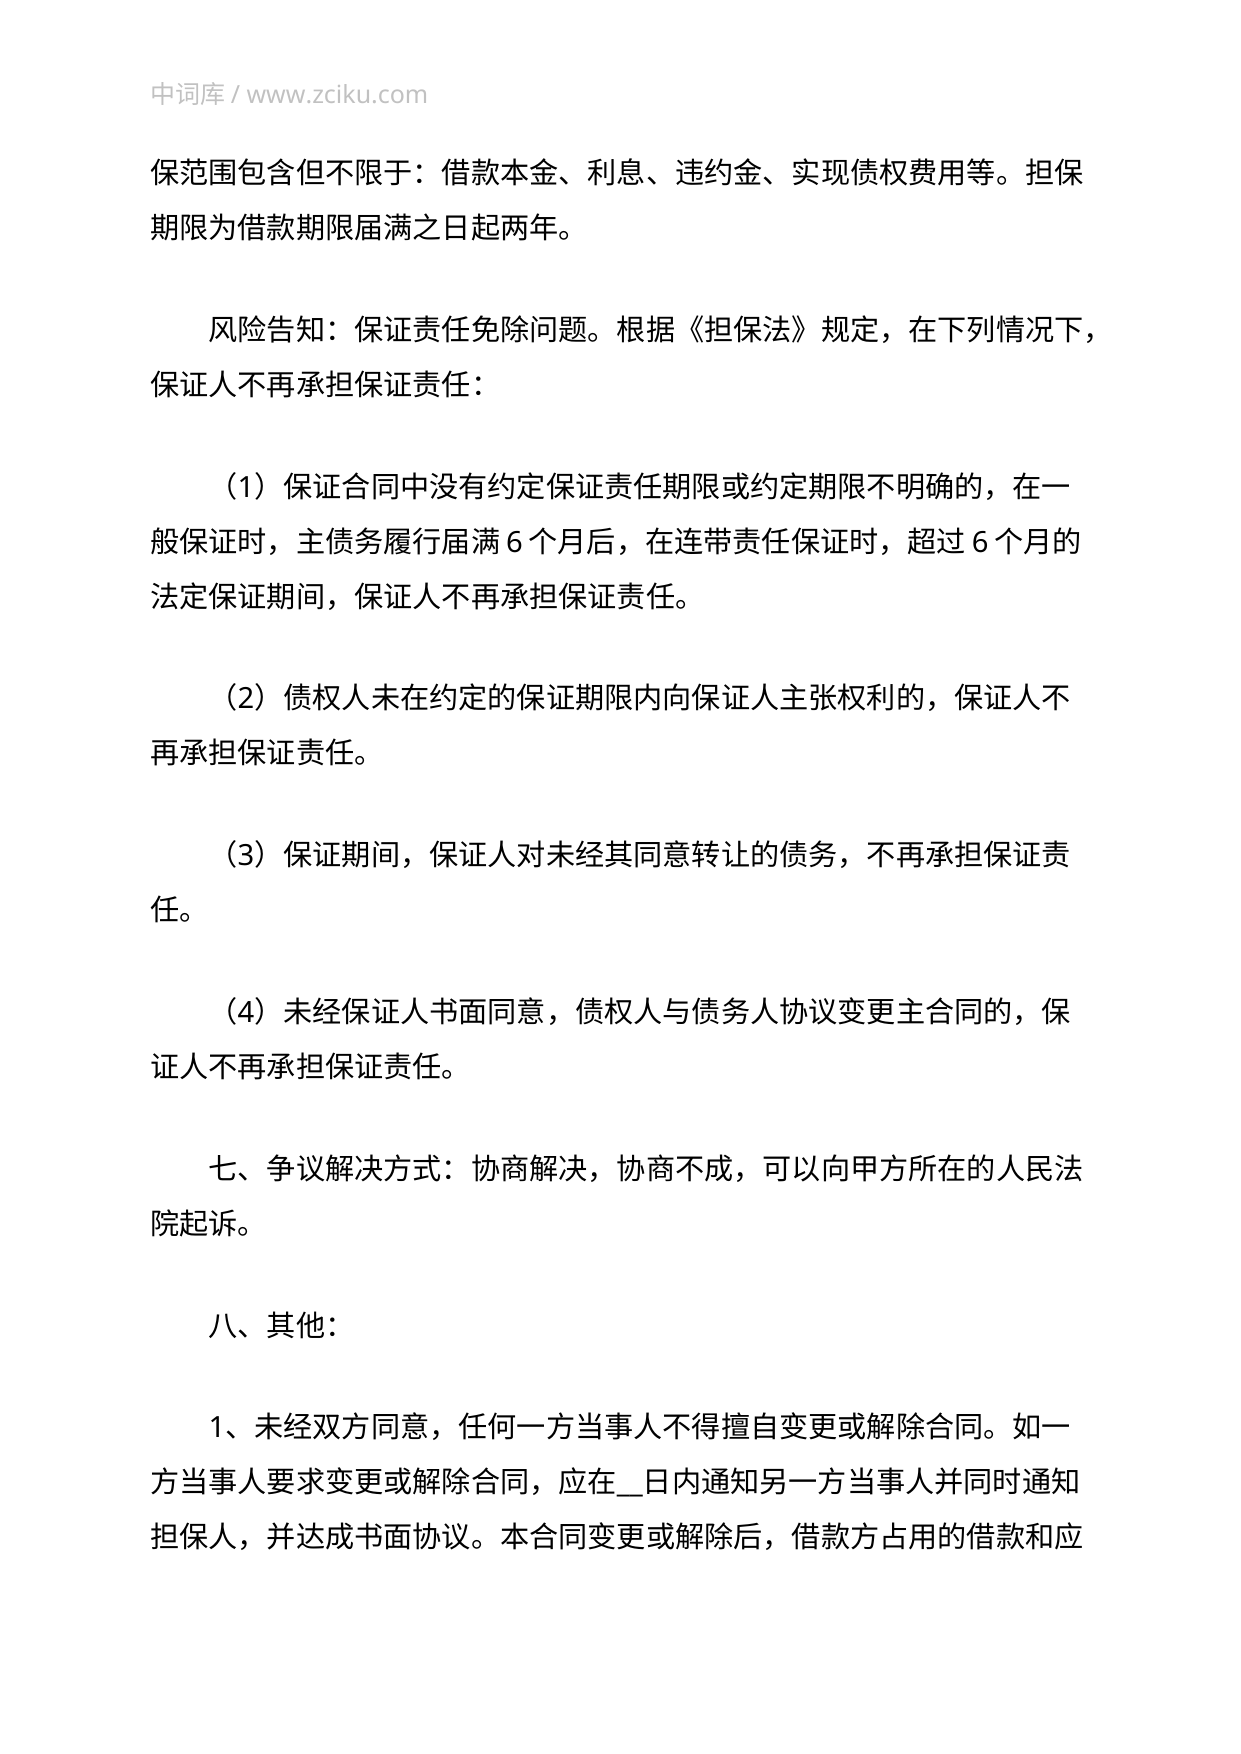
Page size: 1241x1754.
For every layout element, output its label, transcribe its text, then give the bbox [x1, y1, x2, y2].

text （3）保证期间，保证人对未经其同意转让的债务，不再承担保证责任。 [150, 832, 1090, 929]
text （2）债权人未在约定的保证期限内向保证人主张权利的，保证人不再承担保证责任。 [150, 675, 1090, 772]
text （1）保证合同中没有约定保证责任期限或约定期限不明确的，在一般保证时，主债务履行届满6个月后，在连带责任保证时，超过6个月的法定保证期间，保证人不再承担保证责任。 [150, 463, 1090, 616]
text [150, 1404, 1090, 1556]
text 七、争议解决方式：协商解决，协商不成，可以向甲方所在的人民法院起诉。 [150, 1145, 1090, 1243]
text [150, 150, 1090, 247]
text （4）未经保证人书面同意，债权人与债务人协议变更主合同的，保证人不再承担保证责任。 [150, 989, 1090, 1086]
text 八、其他： [150, 1302, 1090, 1344]
text 风险告知：保证责任免除问题。根据《担保法》规定，在下列情况下，保证人不再承担保证责任： [150, 307, 1090, 404]
